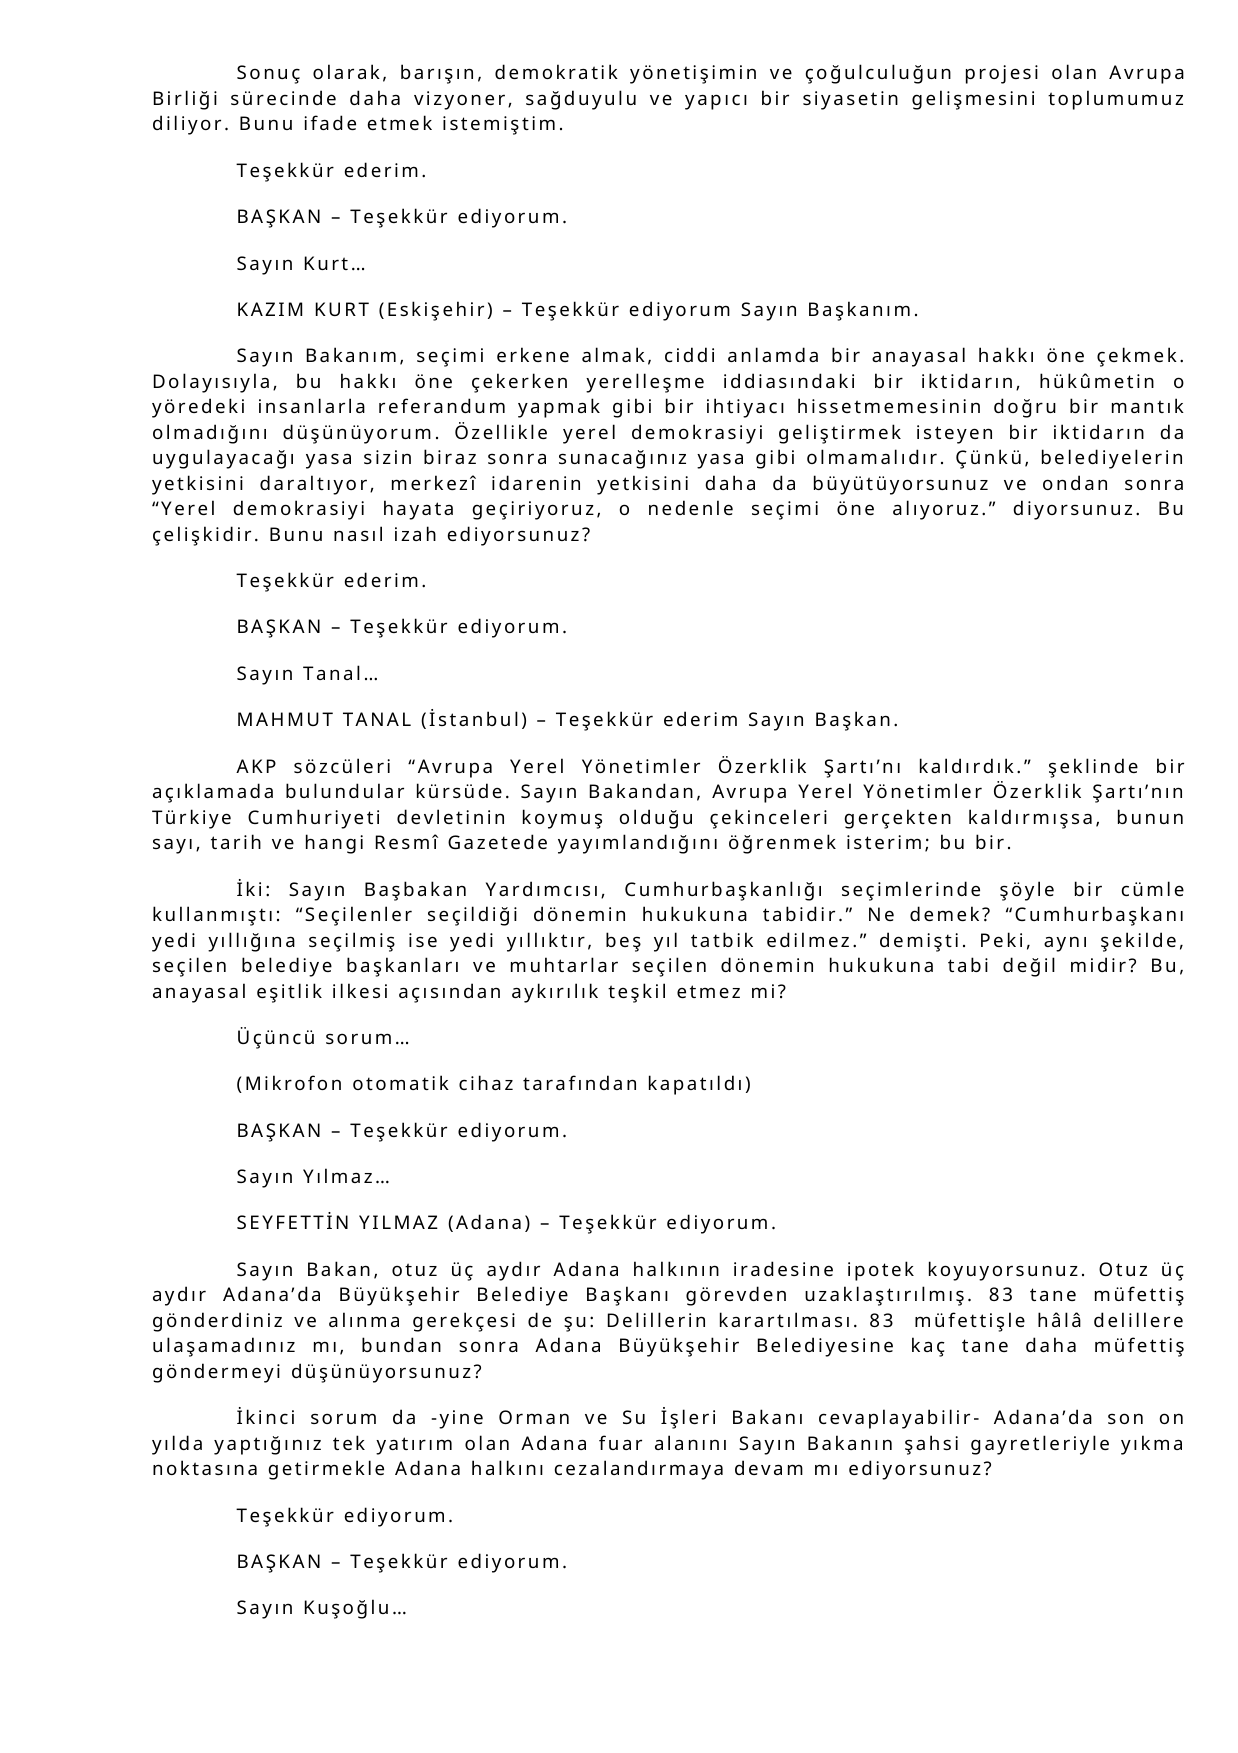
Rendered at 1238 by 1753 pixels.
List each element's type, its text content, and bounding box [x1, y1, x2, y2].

text Sayın Kurt… [152, 250, 1186, 275]
text BAŞKAN – Teşekkür ediyorum. [152, 1548, 1186, 1574]
text MAHMUT TANAL (İstanbul) – Teşekkür ederim Sayın Başkan. [152, 707, 1186, 732]
text KAZIM KURT (Eskişehir) – Teşekkür ediyorum Sayın Başkanım. [152, 296, 1186, 322]
text BAŞKAN – Teşekkür ediyorum. [152, 614, 1186, 639]
text İkinci sorum da -yine Orman ve Su İşleri Bakanı cevaplayabilir- Adana’da son on yılda yaptığınız tek yatırım olan Adana fuar alanını Sayın Bakanın şahsi gayretleriyle yıkma noktasına getirmekle Adana halkını cezalandırmaya devam mı ediyorsunuz? [152, 1404, 1186, 1481]
text Sayın Tanal… [152, 660, 1186, 686]
text BAŞKAN – Teşekkür ediyorum. [152, 1117, 1186, 1142]
text Üçüncü sorum… [152, 1024, 1186, 1050]
text Sayın Bakanım, seçimi erkene almak, ciddi anlamda bir anayasal hakkı öne çekmek. Dolayısıyla, bu hakkı öne çekerken yerelleşme iddiasındaki bir iktidarın, hükûmetin o yöredeki insanlarla referandum yapmak gibi bir ihtiyacı hissetmemesinin doğru bir mantık olmadığını düşünüyorum. Özellikle yerel demokrasiyi geliştirmek isteyen bir iktidarın da uygulayacağı yasa sizin biraz sonra sunacağınız yasa gibi olmamalıdır. Çünkü, belediyelerin yetkisini daraltıyor, merkezî idarenin yetkisini daha da büyütüyorsunuz ve ondan sonra “Yerel demokrasiyi hayata geçiriyoruz, o nedenle seçimi öne alıyoruz.” diyorsunuz. Bu çelişkidir. Bunu nasıl izah ediyorsunuz? [152, 342, 1186, 547]
text Teşekkür ediyorum. [152, 1502, 1186, 1527]
text Sayın Yılmaz… [152, 1163, 1186, 1189]
text AKP sözcüleri “Avrupa Yerel Yönetimler Özerklik Şartı’nı kaldırdık.” şeklinde bir açıklamada bulundular kürsüde. Sayın Bakandan, Avrupa Yerel Yönetimler Özerklik Şartı’nın Türkiye Cumhuriyeti devletinin koymuş olduğu çekinceleri gerçekten kaldırmışsa, bunun sayı, tarih ve hangi Resmî Gazetede yayımlandığını öğrenmek isterim; bu bir. [152, 753, 1186, 855]
text İki: Sayın Başbakan Yardımcısı, Cumhurbaşkanlığı seçimlerinde şöyle bir cümle kullanmıştı: “Seçilenler seçildiği dönemin hukukuna tabidir.” Ne demek? “Cumhurbaşkanı yedi yıllığına seçilmiş ise yedi yıllıktır, beş yıl tatbik edilmez.” demişti. Peki, aynı şekilde, seçilen belediye başkanları ve muhtarlar seçilen dönemin hukukuna tabi değil midir? Bu, anayasal eşitlik ilkesi açısından aykırılık teşkil etmez mi? [152, 876, 1186, 1003]
text Teşekkür ederim. [152, 567, 1186, 593]
text (Mikrofon otomatik cihaz tarafından kapatıldı) [152, 1071, 1186, 1096]
text SEYFETTİN YILMAZ (Adana) – Teşekkür ediyorum. [152, 1210, 1186, 1235]
text BAŞKAN – Teşekkür ediyorum. [152, 203, 1186, 229]
text Sayın Bakan, otuz üç aydır Adana halkının iradesine ipotek koyuyorsunuz. Otuz üç aydır Adana’da Büyükşehir Belediye Başkanı görevden uzaklaştırılmış. 83 tane müfettiş gönderdiniz ve alınma gerekçesi de şu: Delillerin karartılması. 83 müfettişle hâlâ delillere ulaşamadınız mı, bundan sonra Adana Büyükşehir Belediyesine kaç tane daha müfettiş göndermeyi düşünüyorsunuz? [152, 1256, 1186, 1384]
text Teşekkür ederim. [152, 157, 1186, 183]
text Sayın Kuşoğlu… [152, 1594, 1186, 1620]
text Sonuç olarak, barışın, demokratik yönetişimin ve çoğulculuğun projesi olan Avrupa Birliği sürecinde daha vizyoner, sağduyulu ve yapıcı bir siyasetin gelişmesini toplumumuz diliyor. Bunu ifade etmek istemiştim. [152, 60, 1186, 136]
